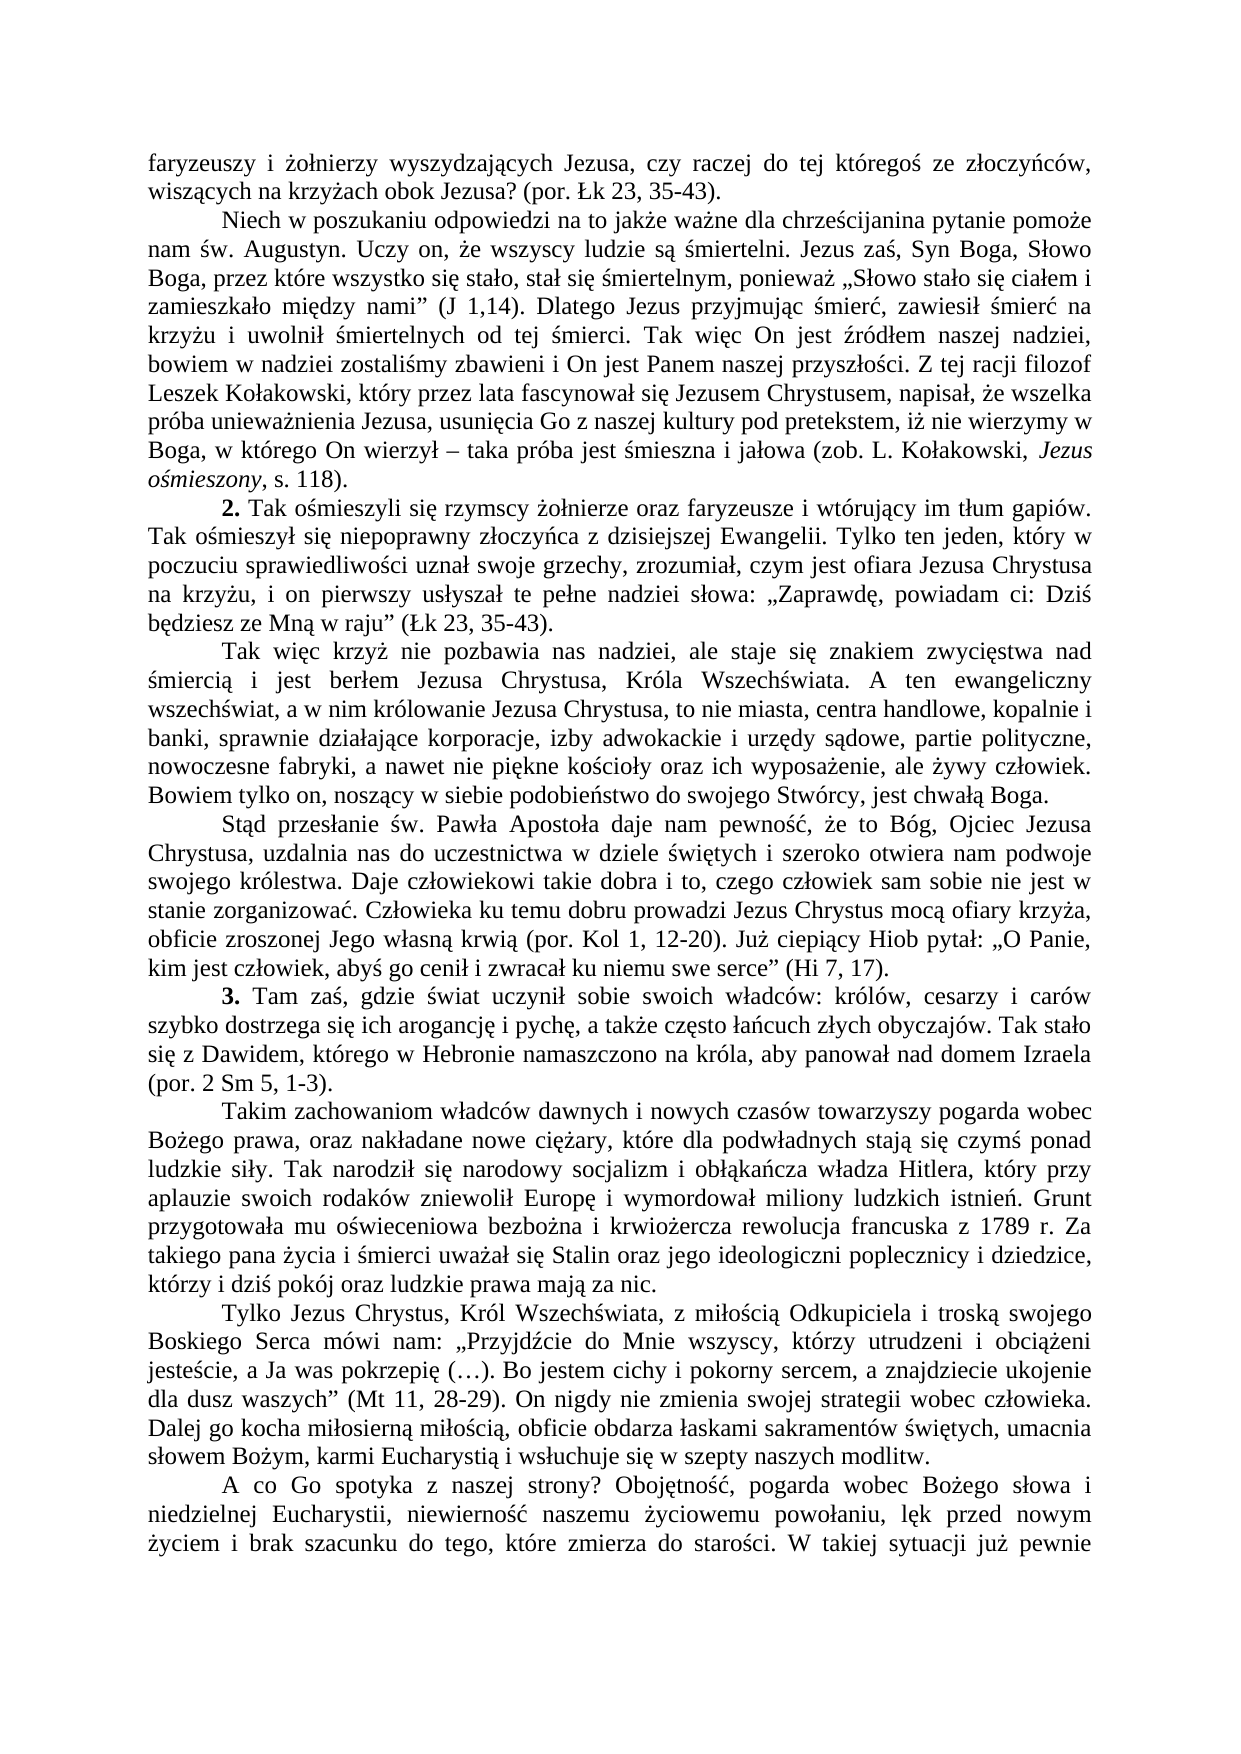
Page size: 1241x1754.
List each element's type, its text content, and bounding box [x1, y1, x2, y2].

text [148, 1470, 1093, 1556]
text Tak więc krzyż nie pozbawia nas nadziei, ale staje się znakiem zwycięstwa nad śmiercią i jest berłem Jezusa Chrystusa, Króla Wszechświata. A ten ewangeliczny wszechświat, a w nim królowanie Jezusa Chrystusa, to nie miasta, centra handlowe, kopalnie i banki, sprawnie działające korporacje, izby adwokackie i urzędy sądowe, partie polityczne, nowoczesne fabryki, a nawet nie piękne kościoły oraz ich wyposażenie, ale żywy człowiek. Bowiem tylko on, noszący w siebie podobieństwo do swojego Stwórcy, jest chwałą Boga. [148, 636, 1093, 809]
text Stąd przesłanie św. Pawła Apostoła daje nam pewność, że to Bóg, Ojciec Jezusa Chrystusa, uzdalnia nas do uczestnictwa w dziele świętych i szeroko otwiera nam podwoje swojego królestwa. Daje człowiekowi takie dobra i to, czego człowiek sam sobie nie jest w stanie zorganizować. Człowieka ku temu dobru prowadzi Jezus Chrystus mocą ofiary krzyża, obficie zroszonej Jego własną krwią (por. Kol 1, 12-20). Już ciepiący Hiob pytał: „O Panie, kim jest człowiek, abyś go cenił i zwracał ku niemu swe serce” (Hi 7, 17). [148, 809, 1093, 981]
text 2. Tak ośmieszyli się rzymscy żołnierze oraz faryzeusze i wtórujący im tłum gapiów. Tak ośmieszył się niepoprawny złoczyńca z dzisiejszej Ewangelii. Tylko ten jeden, który w poczuciu sprawiedliwości uznał swoje grzechy, zrozumiał, czym jest ofiara Jezusa Chrystusa na krzyżu, i on pierwszy usłyszał te pełne nadziei słowa: „Zaprawdę, powiadam ci: Dziś będziesz ze Mną w raju” (Łk 23, 35-43). [148, 493, 1093, 636]
text Takim zachowaniom władców dawnych i nowych czasów towarzyszy pogarda wobec Bożego prawa, oraz nakładane nowe ciężary, które dla podwładnych stają się czymś ponad ludzkie siły. Tak narodził się narodowy socjalizm i obłąkańcza władza Hitlera, który przy aplauzie swoich rodaków zniewolił Europę i wymordował miliony ludzkich istnień. Grunt przygotowała mu oświeceniowa bezbożna i krwiożercza rewolucja francuska z 1789 r. Za takiego pana życia i śmierci uważał się Stalin oraz jego ideologiczni poplecznicy i dziedzice, którzy i dziś pokój oraz ludzkie prawa mają za nic. [148, 1096, 1093, 1298]
text 3. Tam zaś, gdzie świat uczynił sobie swoich władców: królów, cesarzy i carów szybko dostrzega się ich arogancję i pychę, a także często łańcuch złych obyczajów. Tak stało się z Dawidem, którego w Hebronie namaszczono na króla, aby panował nad domem Izraela (por. 2 Sm 5, 1-3). [148, 981, 1093, 1096]
text Niech w poszukaniu odpowiedzi na to jakże ważne dla chrześcijanina pytanie pomoże nam św. Augustyn. Uczy on, że wszyscy ludzie są śmiertelni. Jezus zaś, Syn Boga, Słowo Boga, przez które wszystko się stało, stał się śmiertelnym, ponieważ „Słowo stało się ciałem i zamieszkało między nami” (J 1,14). Dlatego Jezus przyjmując śmierć, zawiesił śmierć na krzyżu i uwolnił śmiertelnych od tej śmierci. Tak więc On jest źródłem naszej nadziei, bowiem w nadziei zostaliśmy zbawieni i On jest Panem naszej przyszłości. Z tej racji filozof Leszek Kołakowski, który przez lata fascynował się Jezusem Chrystusem, napisał, że wszelka próba unieważnienia Jezusa, usunięcia Go z naszej kultury pod pretekstem, iż nie wierzymy w Boga, w którego On wierzył ‒ taka próba jest śmieszna i jałowa (zob. L. Kołakowski, Jezus ośmieszony, s. 118). [148, 205, 1093, 493]
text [148, 148, 1093, 205]
text Tylko Jezus Chrystus, Król Wszechświata, z miłością Odkupiciela i troską swojego Boskiego Serca mówi nam: „Przyjdźcie do Mnie wszyscy, którzy utrudzeni i obciążeni jesteście, a Ja was pokrzepię (…). Bo jestem cichy i pokorny sercem, a znajdziecie ukojenie dla dusz waszych” (Mt 11, 28-29). On nigdy nie zmienia swojej strategii wobec człowieka. Dalej go kocha miłosierną miłością, obficie obdarza łaskami sakramentów świętych, umacnia słowem Bożym, karmi Eucharystią i wsłuchuje się w szepty naszych modlitw. [148, 1298, 1093, 1470]
